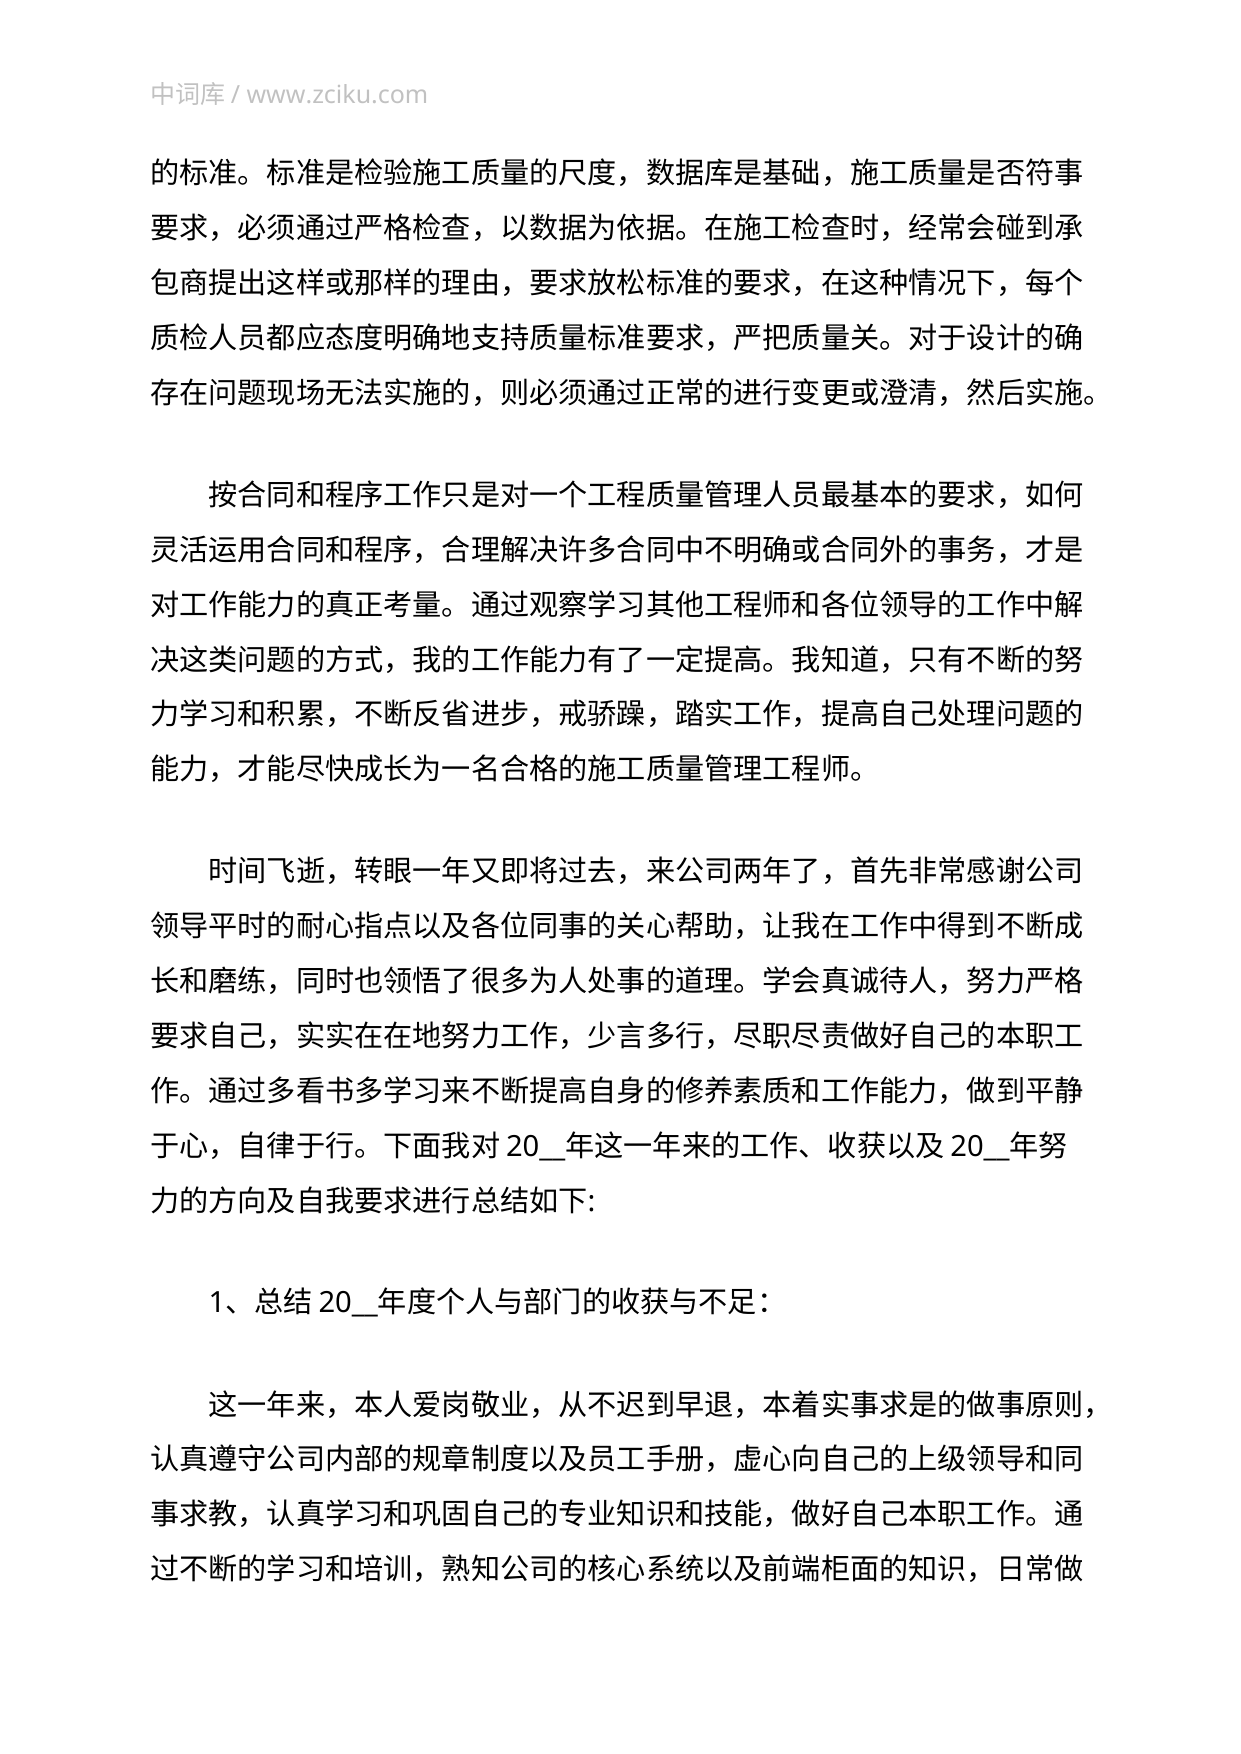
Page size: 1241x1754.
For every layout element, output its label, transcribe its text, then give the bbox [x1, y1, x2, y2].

text 按合同和程序工作只是对一个工程质量管理人员最基本的要求，如何灵活运用合同和程序，合理解决许多合同中不明确或合同外的事务，才是对工作能力的真正考量。通过观察学习其他工程师和各位领导的工作中解决这类问题的方式，我的工作能力有了一定提高。我知道，只有不断的努力学习和积累，不断反省进步，戒骄躁，踏实工作，提高自己处理问题的能力，才能尽快成长为一名合格的施工质量管理工程师。 [150, 471, 1090, 788]
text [150, 150, 1090, 412]
text 1、总结20__年度个人与部门的收获与不足： [150, 1279, 1090, 1321]
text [150, 1381, 1090, 1588]
text 时间飞逝，转眼一年又即将过去，来公司两年了，首先非常感谢公司领导平时的耐心指点以及各位同事的关心帮助，让我在工作中得到不断成长和磨练，同时也领悟了很多为人处事的道理。学会真诚待人，努力严格要求自己，实实在在地努力工作，少言多行，尽职尽责做好自己的本职工作。通过多看书多学习来不断提高自身的修养素质和工作能力，做到平静于心，自律于行。下面我对20__年这一年来的工作、收获以及20__年努力的方向及自我要求进行总结如下: [150, 848, 1090, 1219]
